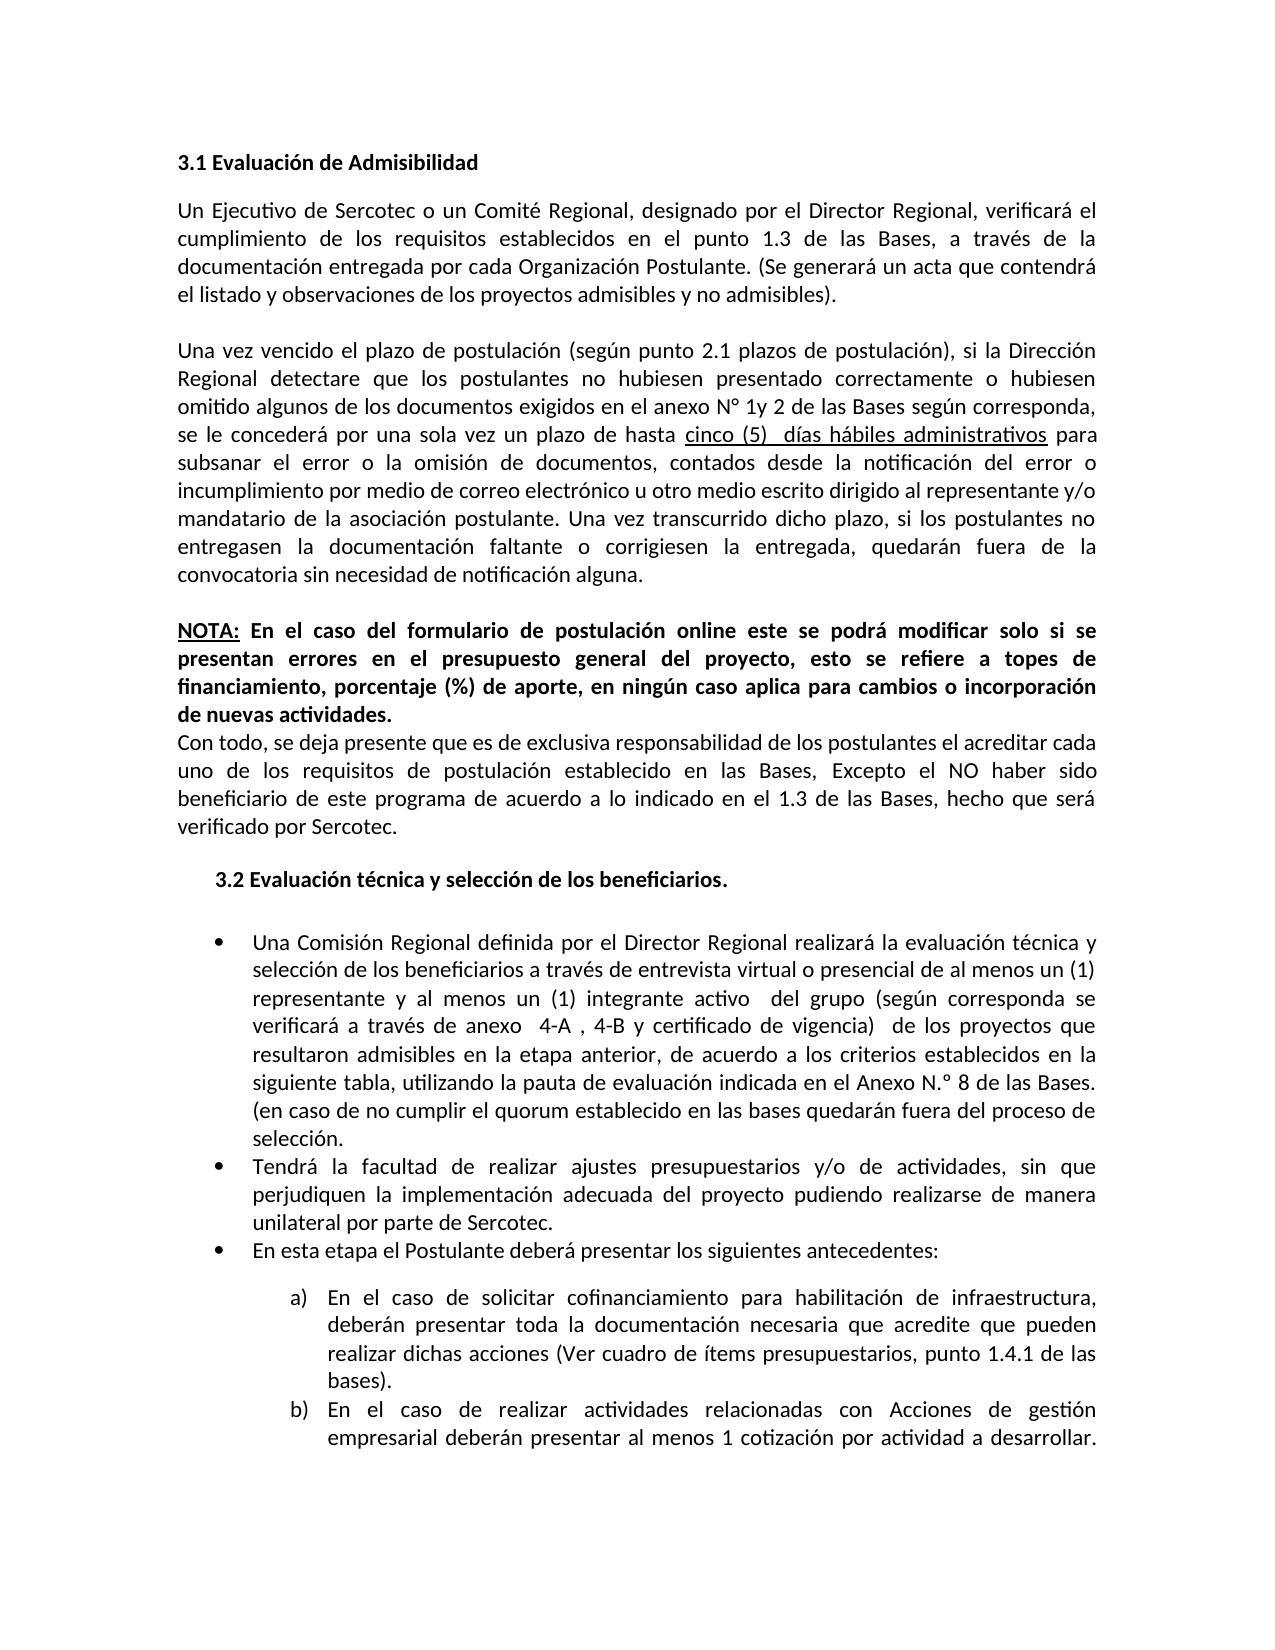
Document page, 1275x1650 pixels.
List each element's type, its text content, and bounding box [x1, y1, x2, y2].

text Un Ejecutivo de Sercotec o un Comité Regional, designado por el Director Regional, verificará el cumplimiento de los requisitos establecidos en el punto 1.3 de las Bases, a través de la documentación entregada por cada Organización Postulante. (Se generará un acta que contendrá el listado y observaciones de los proyectos admisibles y no admisibles). [177, 196, 1098, 308]
list En esta etapa el Postulante deberá presentar los siguientes antecedentes: [215, 1236, 1098, 1264]
subtitle 3.1 Evaluación de Admisibilidad [177, 148, 1098, 176]
list Una Comisión Regional definida por el Director Regional realizará la evaluación técnica y selección de los beneficiarios a través de entrevista virtual o presencial de al menos un (1) representante y al menos un (1) integrante activo del grupo (según corresponda se verificará a través de anexo 4-A , 4-B y certificado de vigencia) de los proyectos que resultaron admisibles en la etapa anterior, de acuerdo a los criterios establecidos en la siguiente tabla, utilizando la pauta de evaluación indicada en el Anexo N.º 8 de las Bases. (en caso de no cumplir el quorum establecido en las bases quedarán fuera del proceso de selección. [215, 928, 1098, 1152]
list Tendrá la facultad de realizar ajustes presupuestarios y/o de actividades, sin que perjudiquen la implementación adecuada del proyecto pudiendo realizarse de manera unilateral por parte de Sercotec. [215, 1152, 1098, 1236]
text Con todo, se deja presente que es de exclusiva responsabilidad de los postulantes el acreditar cada uno de los requisitos de postulación establecido en las Bases, Excepto el NO haber sido beneficiario de este programa de acuerdo a lo indicado en el 1.3 de las Bases, hecho que será verificado por Sercotec. [177, 728, 1098, 840]
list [290, 1395, 1098, 1451]
list En el caso de solicitar cofinanciamiento para habilitación de infraestructura, deberán presentar toda la documentación necesaria que acredite que pueden realizar dichas acciones (Ver cuadro de ítems presupuestarios, punto 1.4.1 de las bases). [290, 1283, 1098, 1395]
subtitle 3.2 Evaluación técnica y selección de los beneficiarios. [215, 865, 1098, 893]
text Una vez vencido el plazo de postulación (según punto 2.1 plazos de postulación), si la Dirección Regional detectare que los postulantes no hubiesen presentado correctamente o hubiesen omitido algunos de los documentos exigidos en el anexo N° 1y 2 de las Bases según corresponda, se le concederá por una sola vez un plazo de hasta cinco (5) días hábiles administrativos para subsanar el error o la omisión de documentos, contados desde la notificación del error o incumplimiento por medio de correo electrónico u otro medio escrito dirigido al representante y/o mandatario de la asociación postulante. Una vez transcurrido dicho plazo, si los postulantes no entregasen la documentación faltante o corrigiesen la entregada, quedarán fuera de la convocatoria sin necesidad de notificación alguna. [177, 336, 1098, 588]
text NOTA: En el caso del formulario de postulación online este se podrá modificar solo si se presentan errores en el presupuesto general del proyecto, esto se refiere a topes de financiamiento, porcentaje (%) de aporte, en ningún caso aplica para cambios o incorporación de nuevas actividades. [177, 616, 1098, 728]
